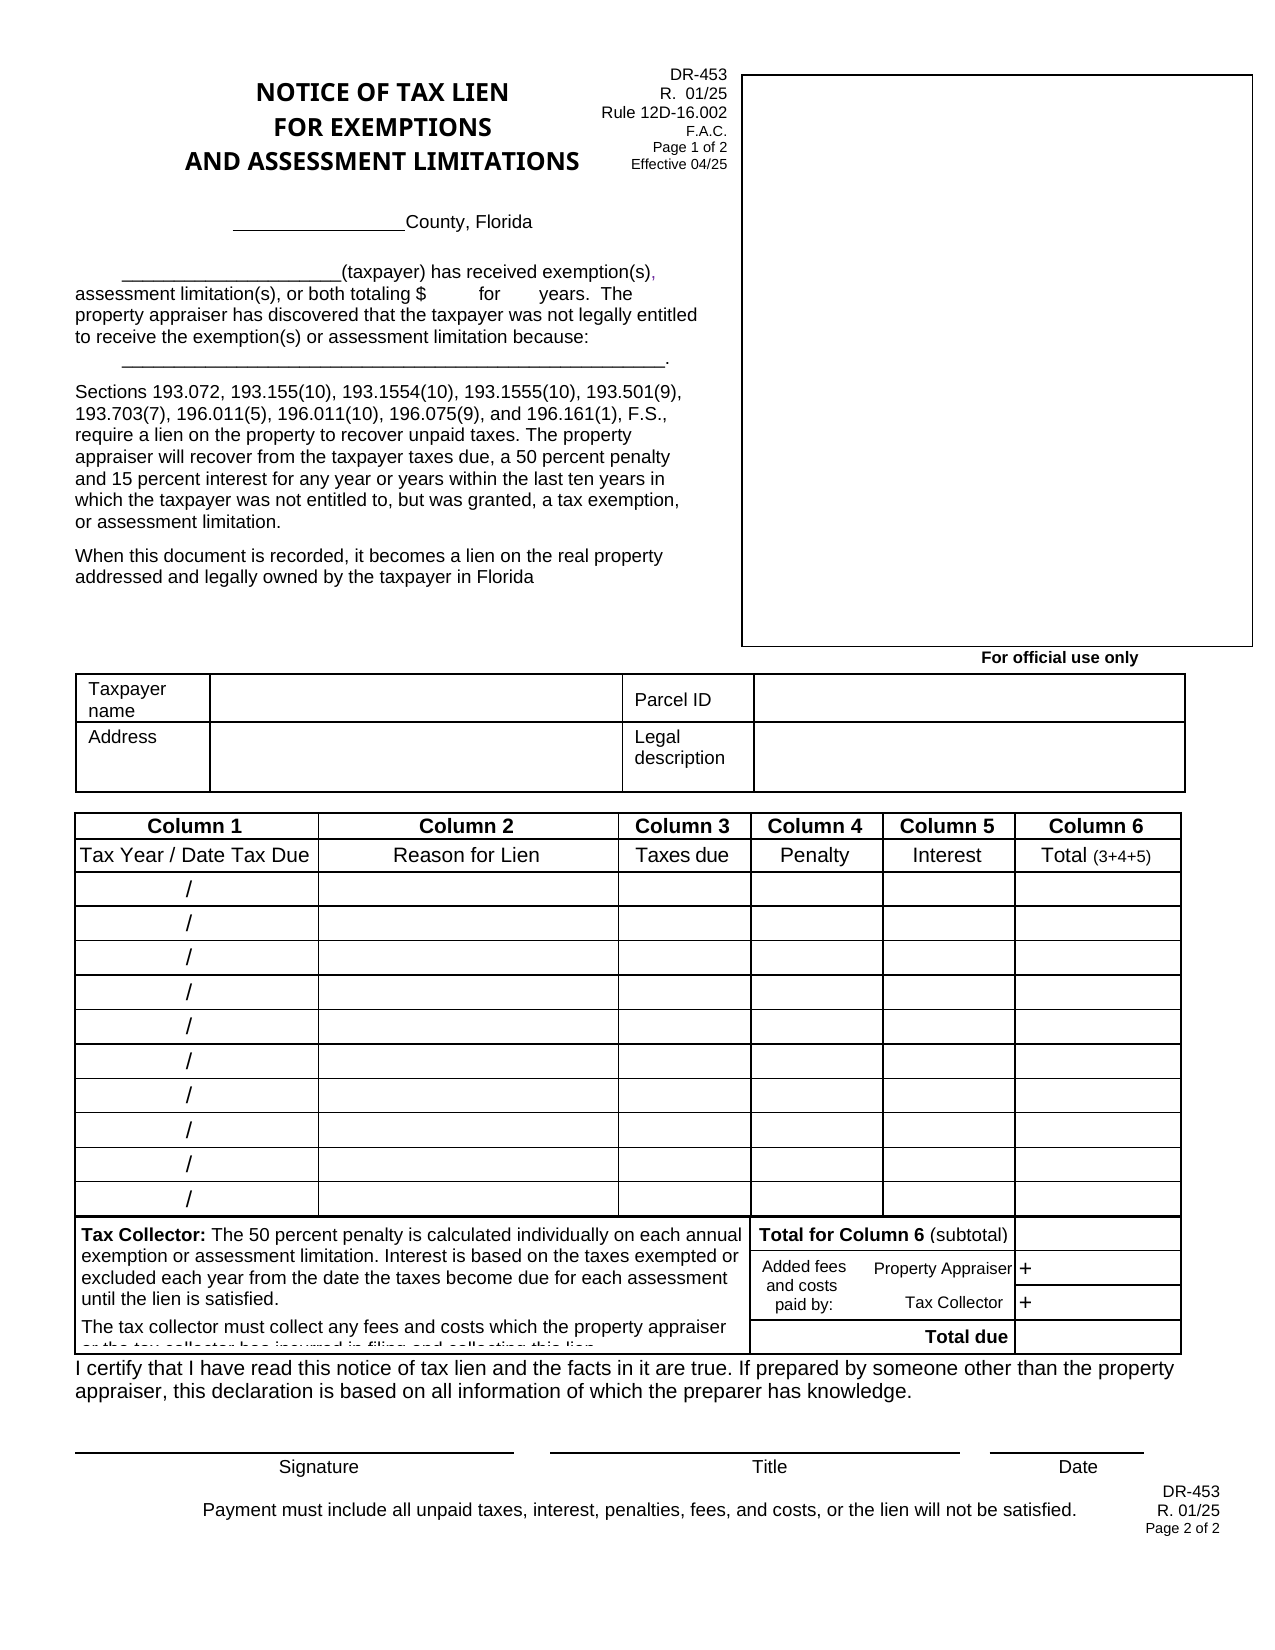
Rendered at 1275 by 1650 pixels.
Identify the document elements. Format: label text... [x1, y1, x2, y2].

table_cell [1016, 1321, 1180, 1353]
table_cell [1016, 1010, 1180, 1043]
table_cell Reason for Lien [319, 840, 618, 871]
table_cell [752, 1045, 882, 1077]
table_cell [619, 941, 750, 974]
table_cell [884, 1010, 1014, 1043]
table_header Column 3 [619, 814, 750, 838]
table_cell [619, 907, 750, 939]
table_header Column 5 [884, 814, 1014, 838]
table_cell [755, 723, 1184, 791]
table_cell [319, 907, 618, 939]
table_cell [319, 1148, 618, 1181]
table_cell [619, 1113, 750, 1146]
table_cell [752, 873, 882, 905]
table_cell [884, 1045, 1014, 1077]
table_cell Penalty [752, 840, 882, 871]
table_cell / [76, 941, 318, 974]
table_cell / [76, 1113, 318, 1146]
table_cell + [1016, 1286, 1180, 1319]
table_cell / [76, 907, 318, 939]
table_cell [884, 1182, 1014, 1215]
table_cell / [76, 1148, 318, 1181]
table_cell + [1016, 1251, 1180, 1284]
table_cell [619, 976, 750, 1008]
table_header Notice of Tax Lien For Exemptions and assessment Limitations County, Florida _____________________(taxpayer) has received exemption(s), assessment limitation(s), or both totaling $ for years. The property appraiser has discovered that the taxpayer was not legally entitled to receive the exemption(s) or assessment limitation because: ____________________________________________________. Sections 193.072, 193.155(10), 193.1554(10), 193.1555(10), 193.501(9), 193.703(7), 196.011(5), 196.011(10), 196.075(9), and 196.161(1), F.S., require a lien on the property to recover unpaid taxes. The property appraiser will recover from the taxpayer taxes due, a 50 percent penalty and 15 percent interest for any year or years within the last ten years in which the taxpayer was not entitled to, but was granted, a tax exemption, or assessment limitation. When this document is recorded, it becomes a lien on the real property addressed and legally owned by the taxpayer in Florida [63, 75, 701, 628]
table_cell Total (3+4+5) [1016, 840, 1180, 871]
table_header Column 6 [1016, 814, 1180, 838]
table_header Column 2 [319, 814, 618, 838]
table_cell [319, 941, 618, 974]
text Payment must include all unpaid taxes, interest, penalties, fees, and costs, or the lien will not be satisfied. [75, 1499, 1230, 1521]
table_cell [884, 1113, 1014, 1146]
table_cell Interest [884, 840, 1014, 871]
table_cell Address [77, 723, 209, 791]
table_cell [319, 1045, 618, 1077]
table_header Taxpayer name [77, 675, 209, 721]
table_cell [884, 976, 1014, 1008]
table_header Parcel ID [623, 675, 753, 721]
table_cell [319, 976, 618, 1008]
table_cell Tax Collector: The 50 percent penalty is calculated individually on each annual exemption or assessment limitation. Interest is based on the taxes exempted or excluded each year from the date the taxes become due for each assessment until the lien is satisfied. The tax collector must collect any fees and costs which the property appraiser or the tax collector has incurred in filing and collecting this lien. [76, 1218, 749, 1353]
table_cell Added fees and costs paid by: [751, 1251, 862, 1319]
table_cell / [76, 1010, 318, 1043]
text Signature Title Date [75, 1456, 1230, 1477]
table_cell [1016, 1148, 1180, 1181]
table_cell [752, 941, 882, 974]
table_cell [884, 941, 1014, 974]
table_cell [619, 1079, 750, 1112]
table_cell [1016, 907, 1180, 939]
table_cell [319, 1113, 618, 1146]
table_cell [752, 976, 882, 1008]
table_cell Tax Year / Date Tax Due [76, 840, 318, 871]
table_header [755, 675, 1184, 721]
table_cell Property Appraiser [863, 1251, 1014, 1284]
table_cell [884, 907, 1014, 939]
table_cell / [76, 873, 318, 905]
table_cell Total for Column 6 (subtotal) [751, 1218, 1014, 1250]
table_cell [1016, 1113, 1180, 1146]
table_cell / [76, 1079, 318, 1112]
table_cell [211, 723, 622, 791]
table_cell [1016, 1045, 1180, 1077]
table_cell / [76, 976, 318, 1008]
table_cell [1016, 873, 1180, 905]
table_cell / [76, 1182, 318, 1215]
table_cell [752, 1010, 882, 1043]
table_cell [752, 1182, 882, 1215]
table_cell Total due [751, 1321, 1014, 1353]
table_cell Tax Collector [863, 1284, 1014, 1319]
table_cell [1016, 976, 1180, 1008]
table_cell [752, 907, 882, 939]
table_cell [619, 1182, 750, 1215]
table_cell Taxes due [619, 840, 750, 871]
table_cell [884, 1079, 1014, 1112]
table_cell [319, 873, 618, 905]
table_cell / [76, 1045, 318, 1077]
table_cell [1016, 1218, 1180, 1250]
table_cell [1016, 1182, 1180, 1215]
table_cell [752, 1113, 882, 1146]
table_cell [319, 1182, 618, 1215]
table_cell [619, 1045, 750, 1077]
table_cell [884, 1148, 1014, 1181]
table_cell [752, 1148, 882, 1181]
table_cell [752, 1079, 882, 1112]
table_cell [619, 873, 750, 905]
table_cell [619, 1148, 750, 1181]
table_cell [1016, 941, 1180, 974]
text For official use only [75, 75, 1138, 667]
text I certify that I have read this notice of tax lien and the facts in it are true. If prepared by someone other than the property appraiser, this declaration is based on all information of which the preparer has knowledge. [75, 1355, 1230, 1403]
table_header [211, 675, 622, 721]
table_cell [1016, 1079, 1180, 1112]
table_header Column 4 [752, 814, 882, 838]
table_cell [884, 873, 1014, 905]
table_cell [319, 1010, 618, 1043]
table_cell [619, 1010, 750, 1043]
table_cell [319, 1079, 618, 1112]
table_header Column 1 [76, 814, 318, 838]
table_cell Legal description [623, 723, 753, 791]
